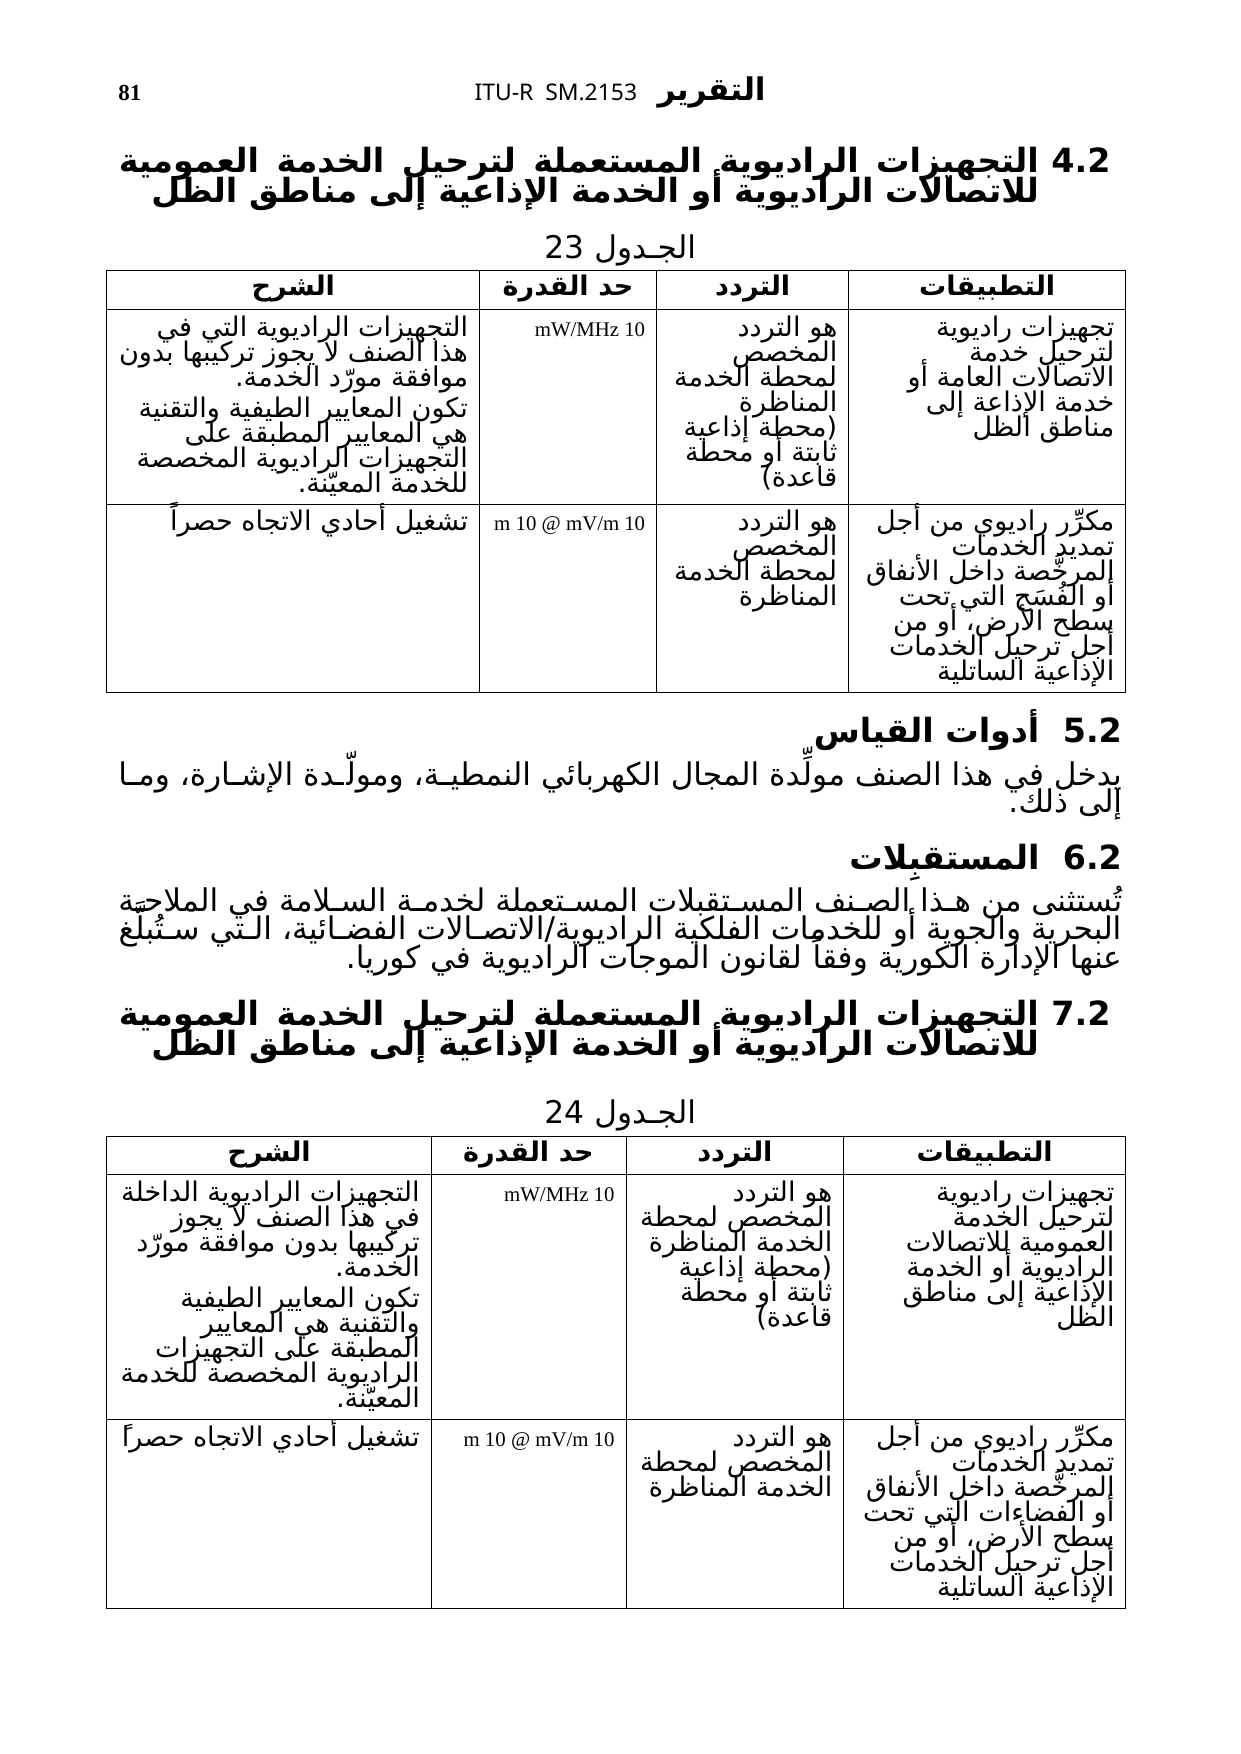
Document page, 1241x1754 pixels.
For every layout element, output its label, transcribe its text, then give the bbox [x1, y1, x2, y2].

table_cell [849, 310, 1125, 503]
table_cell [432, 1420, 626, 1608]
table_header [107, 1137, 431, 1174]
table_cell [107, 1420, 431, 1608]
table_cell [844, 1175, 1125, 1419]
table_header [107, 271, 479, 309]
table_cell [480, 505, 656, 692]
subtitle 7.2 التجهيزات الراديوية المستعملة لترحيل الخدمة العمومية للاتصالات الراديوية أو الخدمة الإذاعية إلى مناطق الظل [118, 1001, 1122, 1063]
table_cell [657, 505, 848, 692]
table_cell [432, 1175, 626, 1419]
subtitle 5.2 أدوات القياس [118, 718, 1122, 749]
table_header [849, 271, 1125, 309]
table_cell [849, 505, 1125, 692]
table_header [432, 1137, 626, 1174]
text الجـدول 24 [118, 1101, 1122, 1129]
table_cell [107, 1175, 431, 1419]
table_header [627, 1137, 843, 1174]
text الجـدول 23 [118, 235, 1122, 264]
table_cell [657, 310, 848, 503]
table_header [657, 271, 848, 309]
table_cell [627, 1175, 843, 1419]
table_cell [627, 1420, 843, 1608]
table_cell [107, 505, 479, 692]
text تُستثنى من هذا الصنف المستقبلات المستعملة لخدمة السلامة في الملاحة البحرية والجوية أو للخدمات الفلكية الراديوية/الاتصالات الفضائية، التي ستُبلَّغ عنها الإدارة الكورية وفقاً لقانون الموجات الراديوية في كوريا. [118, 888, 1122, 976]
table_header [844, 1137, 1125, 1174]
text يدخل في هذا الصنف مولِّدة المجال الكهربائي النمطية، ومولّدة الإشارة، وما إلى ذلك. [118, 762, 1122, 820]
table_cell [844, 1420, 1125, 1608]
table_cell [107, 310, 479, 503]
subtitle 4.2 التجهيزات الراديوية المستعملة لترحيل الخدمة العمومية للاتصالات الراديوية أو الخدمة الإذاعية إلى مناطق الظل [118, 148, 1122, 210]
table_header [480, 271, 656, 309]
subtitle 6.2 المستقبِلات [118, 845, 1122, 876]
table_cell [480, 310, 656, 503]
